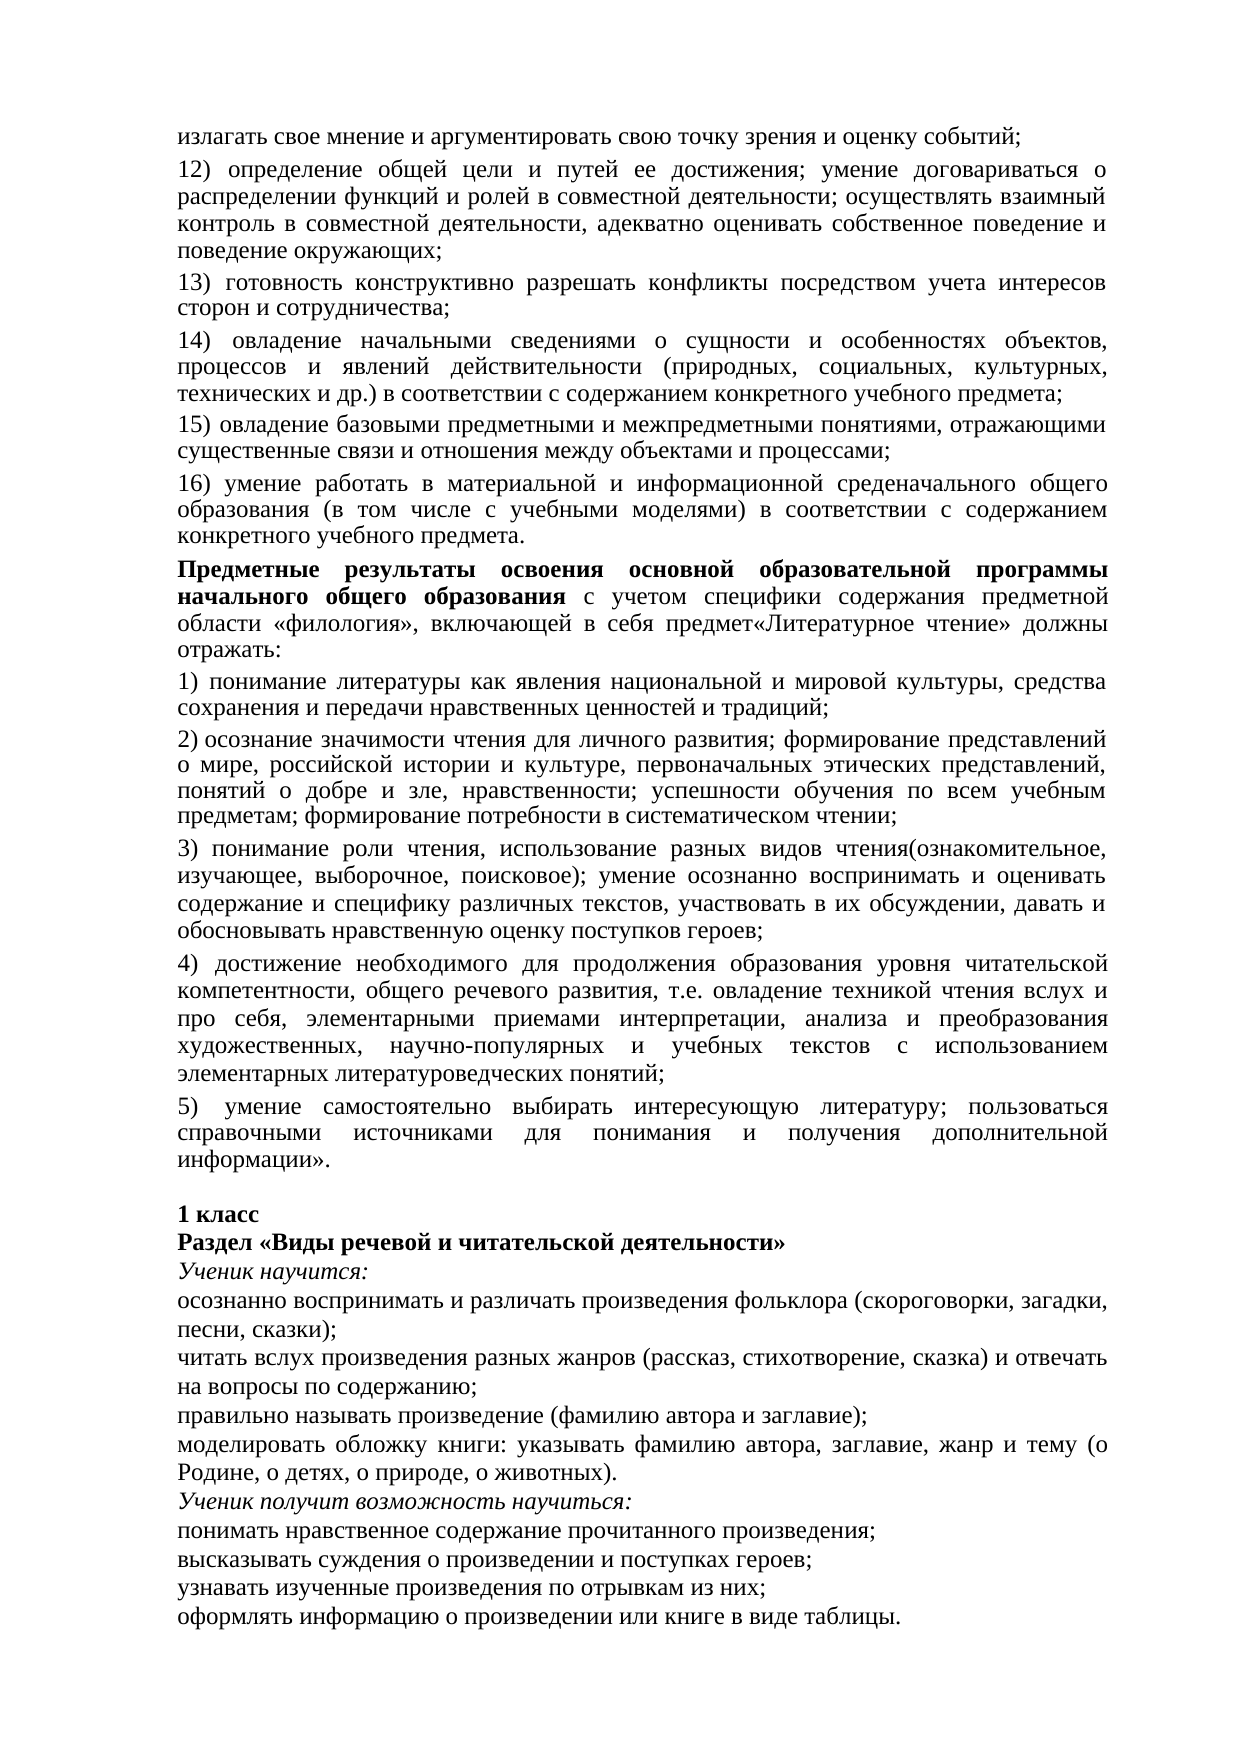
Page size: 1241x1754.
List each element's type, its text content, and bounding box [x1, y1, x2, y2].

text Раздел «Виды речевой и читательской деятельности» [177, 1227, 1109, 1256]
list овладение базовыми предметными и межпредметными понятиями, отражающими существенные связи и отношения между объектами и процессами; [177, 412, 1107, 464]
list готовность конструктивно разрешать конфликты посредством учета интересов сторон и сотрудничества; [177, 270, 1107, 321]
list овладение начальными сведениями о сущности и особенностях объектов, процессов и явлений действительности (природных, социальных, культурных, технических и др.) в соответствии с содержанием конкретного учебного предмета; [177, 327, 1109, 406]
text Ученик получит возможность научиться: [177, 1486, 1109, 1515]
text Ученик научится: [177, 1256, 1109, 1285]
text оформлять информацию о произведении или книге в виде таблицы. [177, 1601, 1109, 1630]
list понимание литературы как явления национальной и мировой культуры, средства сохранения и передачи нравственных ценностей и традиций; [177, 669, 1107, 721]
text высказывать суждения о произведении и поступках героев; [177, 1544, 1109, 1572]
text осознанно воспринимать и различать произведения фольклора (скороговорки, загадки, песни, сказки); [177, 1285, 1109, 1342]
text читать вслух произведения разных жанров (рассказ, стихотворение, сказка) и отвечать на вопросы по содержанию; [177, 1342, 1109, 1400]
list умение самостоятельно выбирать интересующую литературу; пользоваться справочными источниками для понимания и получения дополнительной информации». [177, 1093, 1109, 1172]
text понимать нравственное содержание прочитанного произведения; [177, 1515, 1109, 1544]
list умение работать в материальной и информационной среденачального общего образования (в том числе с учебными моделями) в соответствии с содержанием конкретного учебного предмета. [177, 470, 1109, 549]
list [177, 123, 1107, 149]
list понимание роли чтения, использование разных видов чтения(ознакомительное, изучающее, выборочное, поисковое); умение осознанно воспринимать и оценивать содержание и специфику различных текстов, участвовать в их обсуждении, давать и обосновывать нравственную оценку поступков героев; [177, 835, 1107, 943]
list осознание значимости чтения для личного развития; формирование представлений о мире, российской истории и культуре, первоначальных этических представлений, понятий о добре и зле, нравственности; успешности обучения по всем учебным предметам; формирование потребности в систематическом чтении; [177, 727, 1107, 829]
text моделировать обложку книги: указывать фамилию автора, заглавие, жанр и тему (о Родине, о детях, о природе, о животных). [177, 1429, 1109, 1486]
text 1 класс [177, 1199, 1109, 1227]
list определение общей цели и путей ее достижения; умение договариваться о распределении функций и ролей в совместной деятельности; осуществлять взаимный контроль в совместной деятельности, адекватно оценивать собственное поведение и поведение окружающих; [177, 156, 1107, 264]
text Предметные результаты освоения основной образовательной программы начального общего образования с учетом специфики содержания предметной области «филология», включающей в себя предмет«Литературное чтение» должны отражать: [177, 556, 1109, 663]
text узнавать изученные произведения по отрывкам из них; [177, 1572, 1109, 1601]
text правильно называть произведение (фамилию автора и заглавие); [177, 1400, 1109, 1429]
list достижение необходимого для продолжения образования уровня читательской компетентности, общего речевого развития, т.е. овладение техникой чтения вслух и про себя, элементарными приемами интерпретации, анализа и преобразования художественных, научно-популярных и учебных текстов с использованием элементарных литературоведческих понятий; [177, 950, 1109, 1087]
